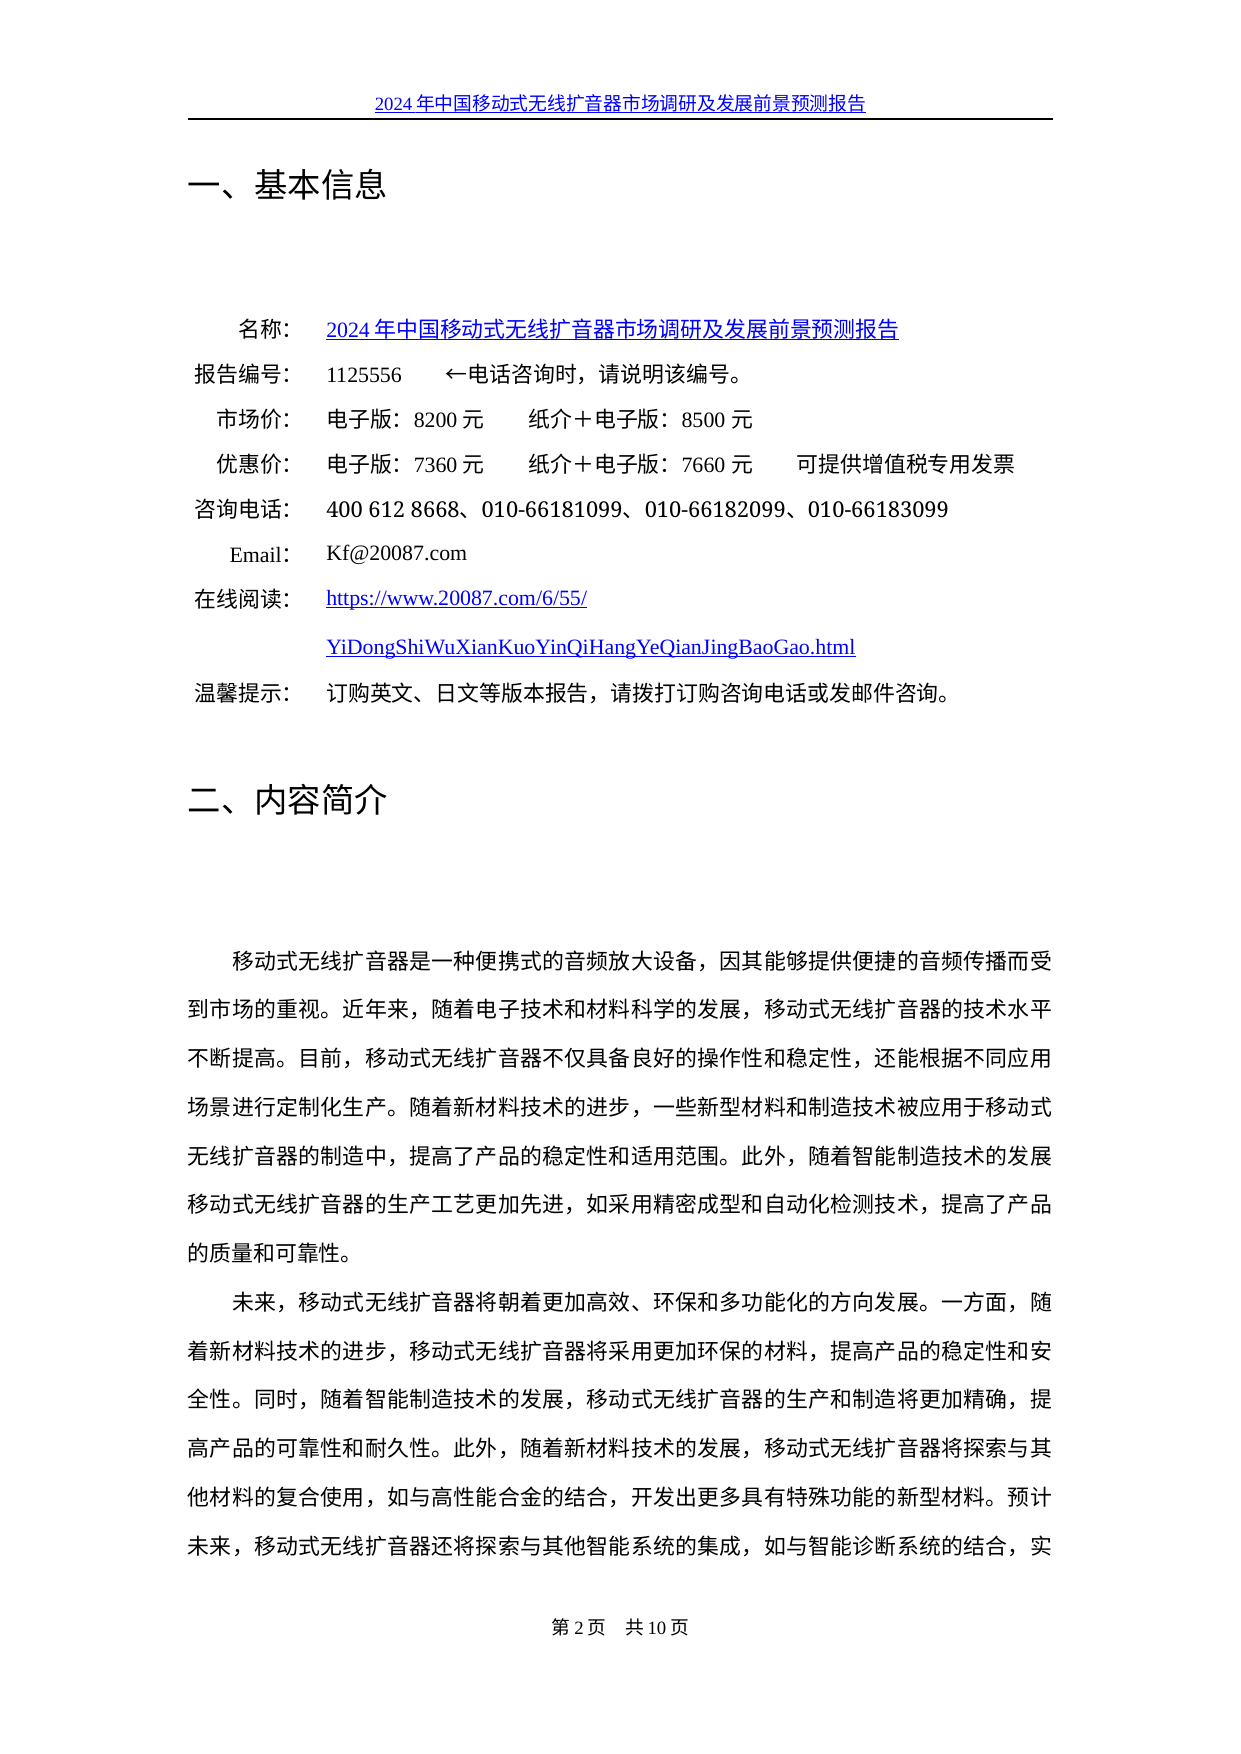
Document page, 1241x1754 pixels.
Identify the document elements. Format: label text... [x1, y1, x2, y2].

table_cell 温馨提示： [167, 675, 315, 720]
title 二、内容简介 [187, 766, 1053, 831]
table_cell 优惠价： [167, 447, 315, 492]
title 一、基本信息 [187, 150, 1053, 215]
table_header 名称： [167, 312, 315, 357]
table_cell 在线阅读： [167, 582, 315, 675]
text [187, 943, 1053, 1561]
table_cell 电子版：8200 元 纸介＋电子版：8500 元 [315, 402, 1073, 447]
table_cell 400 612 8668、010-66181099、010-66182099、010-66183099 [315, 492, 1073, 537]
table_cell 订购英文、日文等版本报告，请拨打订购咨询电话或发邮件咨询。 [315, 675, 1073, 720]
table_cell 咨询电话： [167, 492, 315, 537]
table_cell 电子版：7360 元 纸介＋电子版：7660 元 可提供增值税专用发票 [315, 447, 1073, 492]
table_cell 报告编号： [167, 357, 315, 402]
table_cell [315, 582, 1073, 675]
table_cell Email： [167, 537, 315, 582]
table_cell 市场价： [167, 402, 315, 447]
table_header 2024年中国移动式无线扩音器市场调研及发展前景预测报告 [315, 312, 1073, 357]
table_cell Kf@20087.com [315, 537, 1073, 582]
table_cell 1125556 ←电话咨询时，请说明该编号。 [315, 357, 1073, 402]
